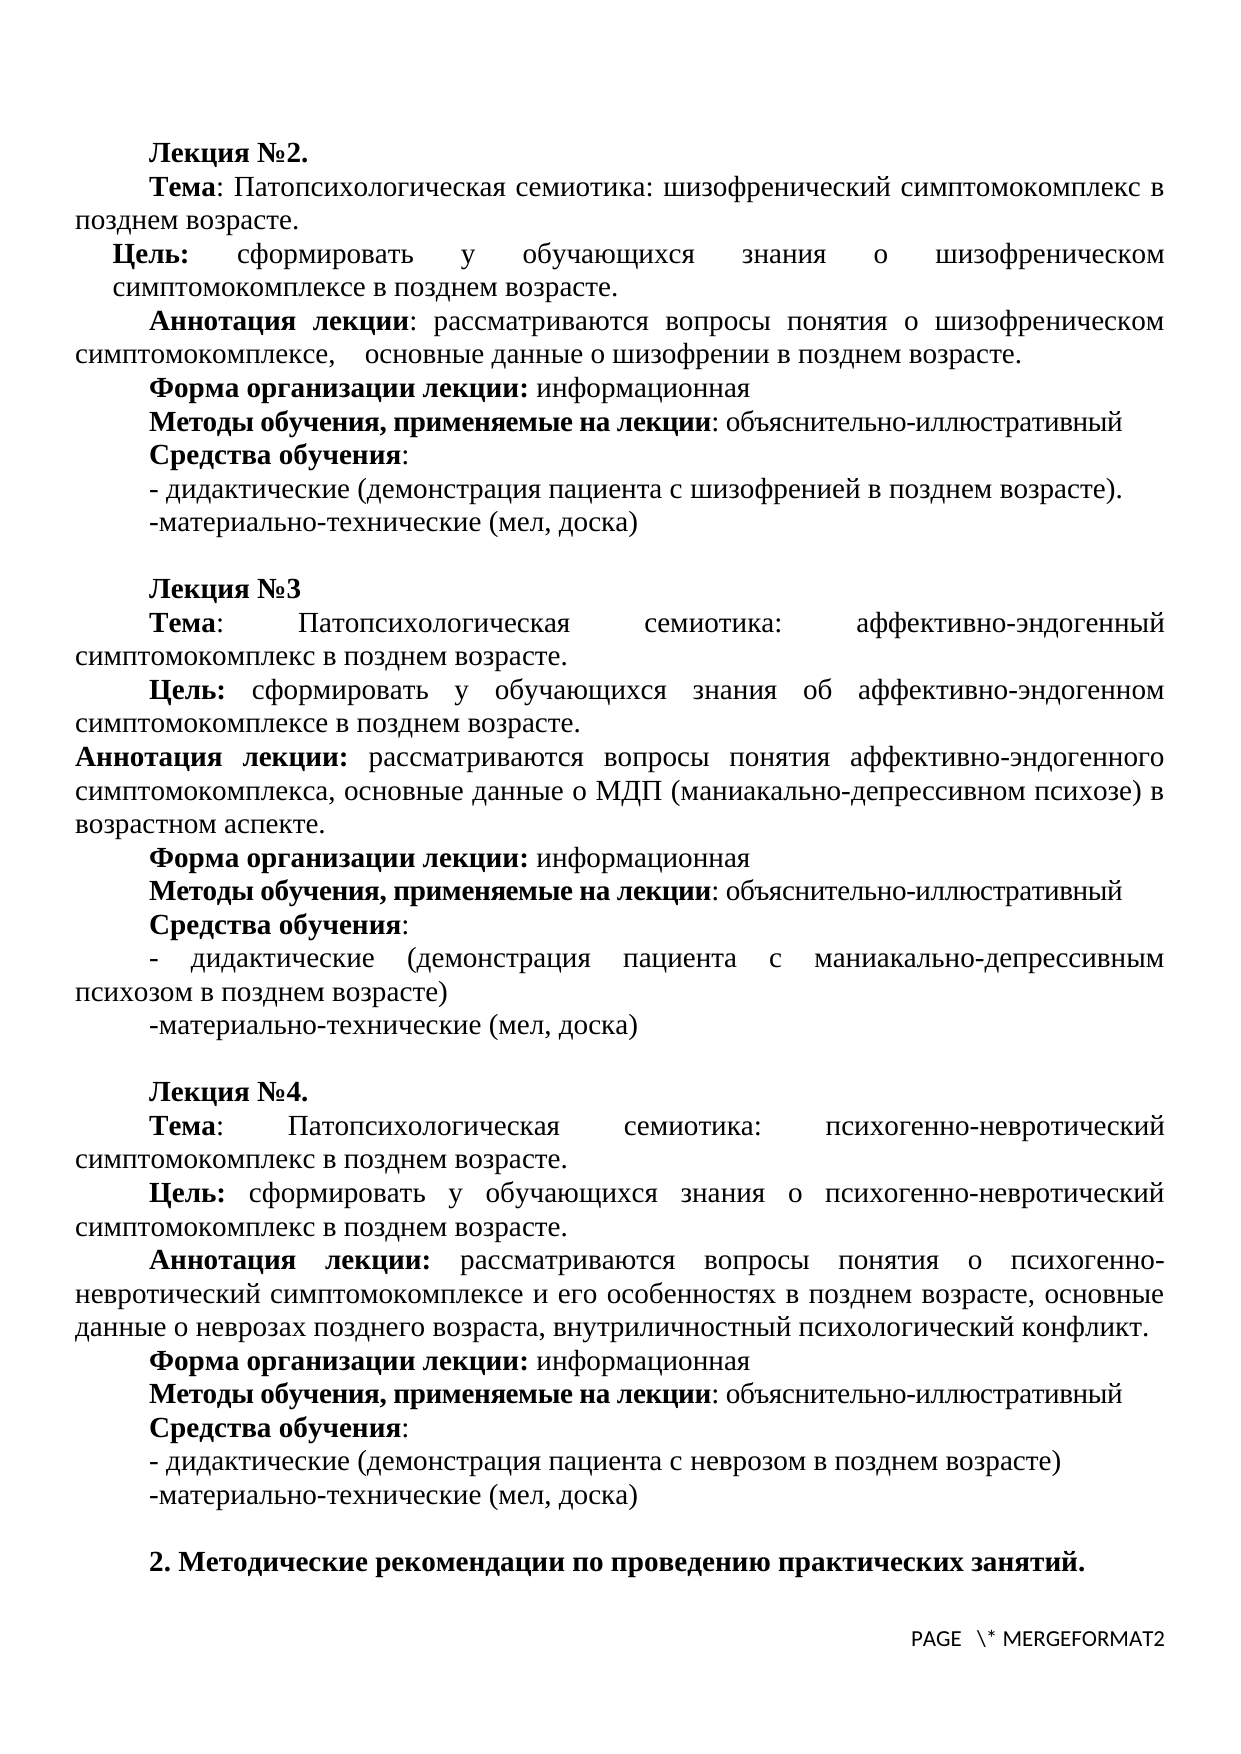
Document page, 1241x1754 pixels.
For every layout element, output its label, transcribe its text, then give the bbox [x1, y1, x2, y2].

text Лекция №2. [75, 135, 1165, 169]
text Аннотация лекции: рассматриваются вопросы понятия аффективно-эндогенного симптомокомплекса, основные данные о МДП (маниакально-депрессивном психозе) в возрастном аспекте. [75, 739, 1165, 840]
text Цель: сформировать у обучающихся знания о шизофреническом симптомокомплексе в позднем возрасте. [112, 236, 1165, 303]
text - дидактические (демонстрация пациента с маниакально-депрессивным психозом в позднем возрасте) [75, 940, 1165, 1007]
text Лекция №4. [75, 1074, 1165, 1108]
text - дидактические (демонстрация пациента с шизофренией в позднем возрасте). [75, 471, 1165, 504]
text Форма организации лекции: информационная [75, 370, 1165, 404]
text -материально-технические (мел, доска) [75, 1007, 1165, 1041]
text Методы обучения, применяемые на лекции: объяснительно-иллюстративный [75, 873, 1165, 907]
text Аннотация лекции: рассматриваются вопросы понятия о психогенно-невротический симптомокомплексе и его особенностях в позднем возрасте, основные данные о неврозах позднего возраста, внутриличностный психологический конфликт. [75, 1242, 1165, 1343]
text Средства обучения: [75, 1410, 1165, 1443]
text Средства обучения: [75, 907, 1165, 940]
text Аннотация лекции: рассматриваются вопросы понятия о шизофреническом симптомокомплексе, основные данные о шизофрении в позднем возрасте. [75, 303, 1165, 370]
text Тема: Патопсихологическая семиотика: психогенно-невротический симптомокомплекс в позднем возрасте. [75, 1108, 1165, 1175]
text Тема: Патопсихологическая семиотика: шизофренический симптомокомплекс в позднем возрасте. [75, 169, 1165, 236]
text Средства обучения: [75, 437, 1165, 471]
text Форма организации лекции: информационная [75, 1343, 1165, 1376]
text Методы обучения, применяемые на лекции: объяснительно-иллюстративный [75, 1376, 1165, 1410]
text 2. Методические рекомендации по проведению практических занятий. [75, 1544, 1165, 1578]
text Цель: сформировать у обучающихся знания об аффективно-эндогенном симптомокомплексе в позднем возрасте. [75, 672, 1165, 739]
text - дидактические (демонстрация пациента с неврозом в позднем возрасте) [75, 1443, 1165, 1477]
text -материально-технические (мел, доска) [75, 504, 1165, 538]
text Лекция №3 [75, 571, 1165, 605]
text Цель: сформировать у обучающихся знания о психогенно-невротический симптомокомплекс в позднем возрасте. [75, 1175, 1165, 1242]
text Форма организации лекции: информационная [75, 840, 1165, 873]
text Методы обучения, применяемые на лекции: объяснительно-иллюстративный [75, 404, 1165, 437]
text -материально-технические (мел, доска) [75, 1477, 1165, 1511]
text Тема: Патопсихологическая семиотика: аффективно-эндогенный симптомокомплекс в позднем возрасте. [75, 605, 1165, 672]
